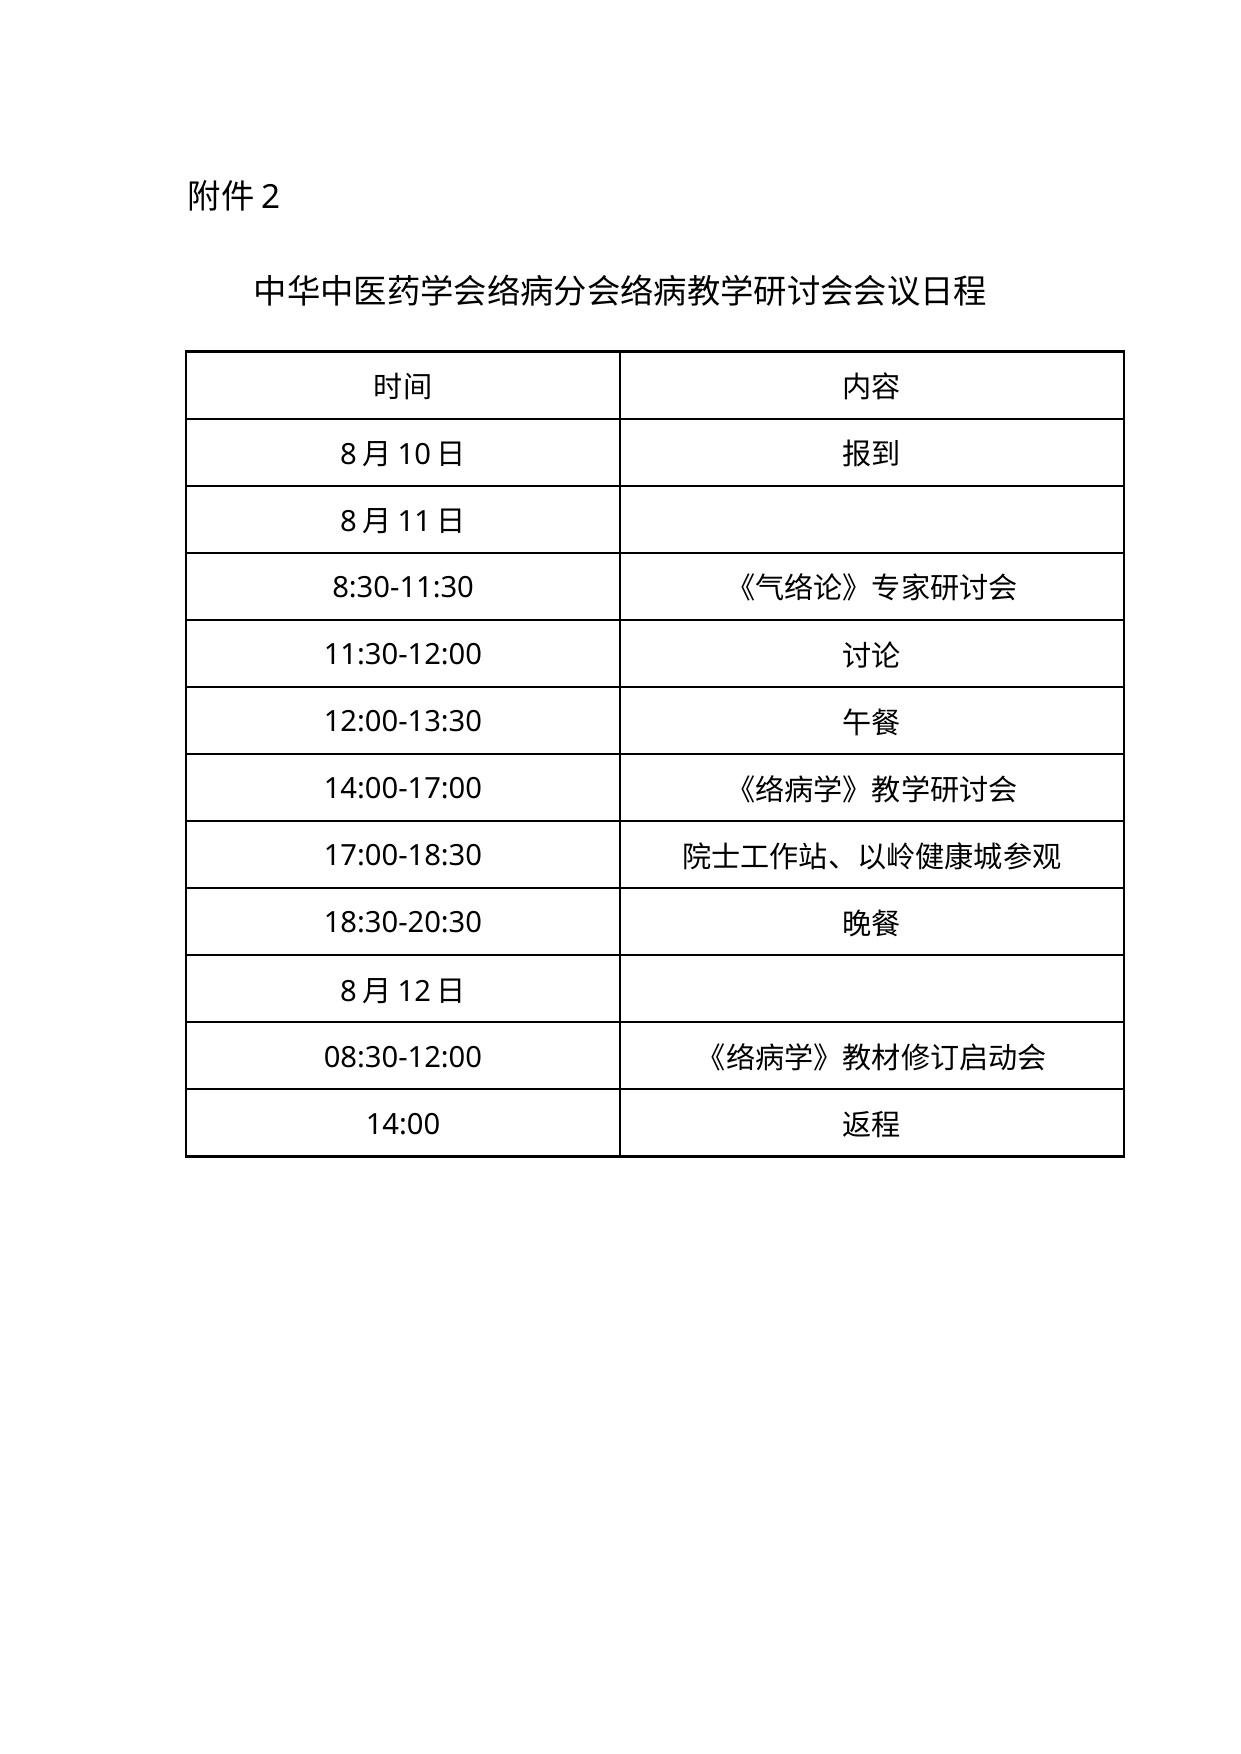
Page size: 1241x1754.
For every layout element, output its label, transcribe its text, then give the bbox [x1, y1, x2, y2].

table_cell 8月12日 [187, 956, 619, 1021]
table_cell 8月10日 [187, 420, 619, 484]
table_header 内容 [621, 353, 1123, 417]
table_cell 8月11日 [187, 487, 619, 552]
table_cell 返程 [621, 1090, 1123, 1155]
text 附件2 [187, 162, 1053, 227]
table_cell 12:00-13:30 [187, 688, 619, 753]
table_cell 8:30-11:30 [187, 554, 619, 619]
table_cell 11:30-12:00 [187, 621, 619, 686]
table_cell 晚餐 [621, 889, 1123, 954]
table_cell [621, 487, 1123, 552]
table_cell 报到 [621, 420, 1123, 484]
table_cell 《络病学》教材修订启动会 [621, 1023, 1123, 1088]
table_cell 午餐 [621, 688, 1123, 753]
table_cell 17:00-18:30 [187, 822, 619, 887]
table_cell 《络病学》教学研讨会 [621, 755, 1123, 820]
text 中华中医药学会络病分会络病教学研讨会会议日程 [187, 256, 1053, 321]
table_cell 《气络论》专家研讨会 [621, 554, 1123, 619]
table_cell 18:30-20:30 [187, 889, 619, 954]
table_cell [621, 956, 1123, 1021]
table_cell 14:00 [187, 1090, 619, 1155]
table_cell 讨论 [621, 621, 1123, 686]
table_cell 08:30-12:00 [187, 1023, 619, 1088]
table_header 时间 [187, 353, 619, 417]
table_cell 院士工作站、以岭健康城参观 [621, 822, 1123, 887]
table_cell 14:00-17:00 [187, 755, 619, 820]
